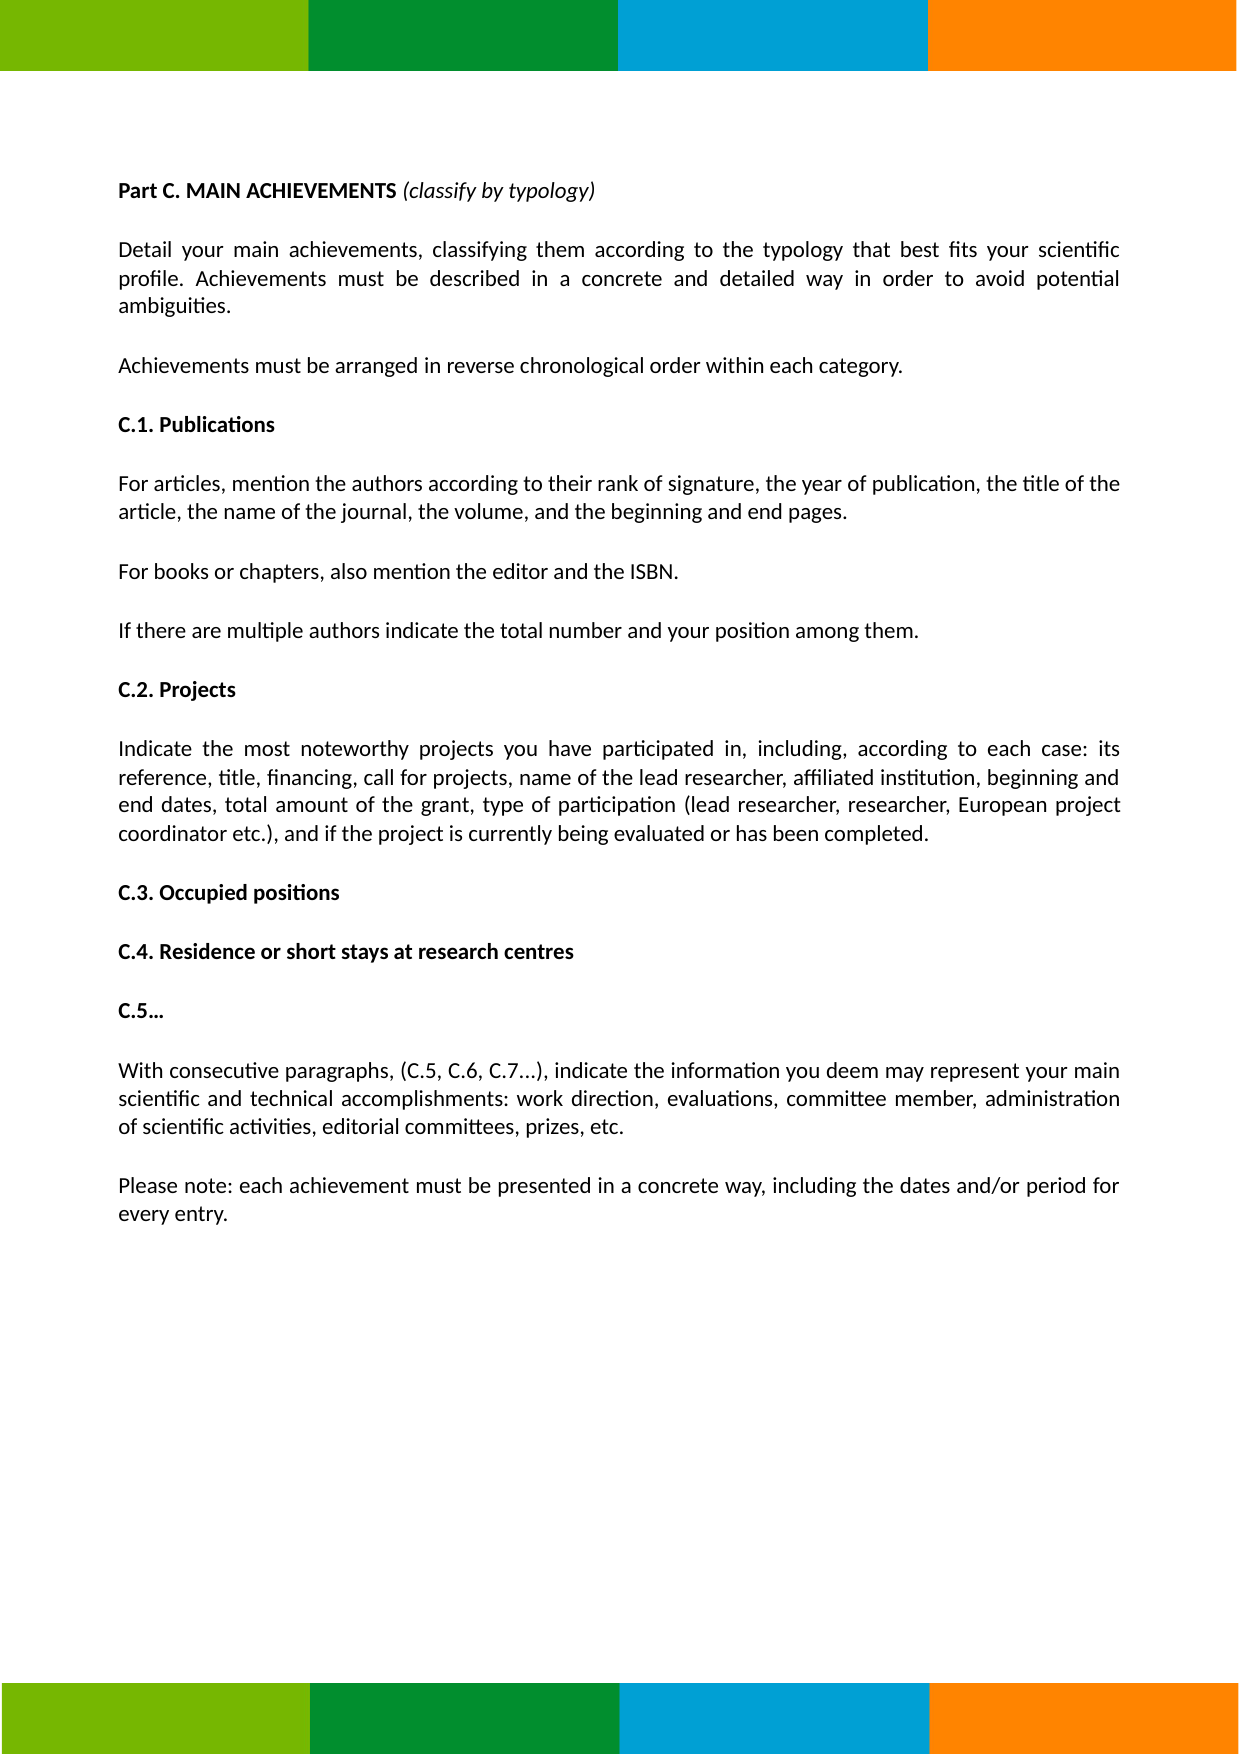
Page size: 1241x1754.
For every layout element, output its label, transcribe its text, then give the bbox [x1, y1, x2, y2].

picture [929, 0, 1237, 71]
text For books or chapters, also mention the editor and the ISBN. [118, 557, 1122, 585]
text C.3. Occupied positions [118, 878, 1122, 906]
text If there are multiple authors indicate the total number and your position among them. [118, 616, 1122, 644]
text Indicate the most noteworthy projects you have participated in, including, according to each case: its reference, title, financing, call for projects, name of the lead researcher, affiliated institution, beginning and end dates, total amount of the grant, type of participation (lead researcher, researcher, European project coordinator etc.), and if the project is currently being evaluated or has been completed. [118, 734, 1122, 847]
text C.2. Projects [118, 675, 1122, 703]
text C.5… [118, 996, 1122, 1024]
picture [1, 1683, 619, 1754]
text C.4. Residence or short stays at research centres [118, 937, 1122, 965]
text Part C. MAIN ACHIEVEMENTS (classify by typology) [118, 176, 1122, 204]
picture [0, 0, 617, 71]
text C.1. Publications [118, 410, 1122, 438]
text Please note: each achievement must be presented in a concrete way, including the dates and/or period for every entry. [118, 1171, 1122, 1227]
text For articles, mention the authors according to their rank of signature, the year of publication, the title of the article, the name of the journal, the volume, and the beginning and end pages. [118, 469, 1122, 526]
text Detail your main achievements, classifying them according to the typology that best fits your scientific profile. Achievements must be described in a concrete and detailed way in order to avoid potential ambiguities. [118, 236, 1122, 320]
text With consecutive paragraphs, (C.5, C.6, C.7...), indicate the information you deem may represent your main scientific and technical accomplishments: work direction, evaluations, committee member, administration of scientific activities, editorial committees, prizes, etc. [118, 1056, 1122, 1140]
text Achievements must be arranged in reverse chronological order within each category. [118, 351, 1122, 379]
picture [930, 1683, 1239, 1754]
